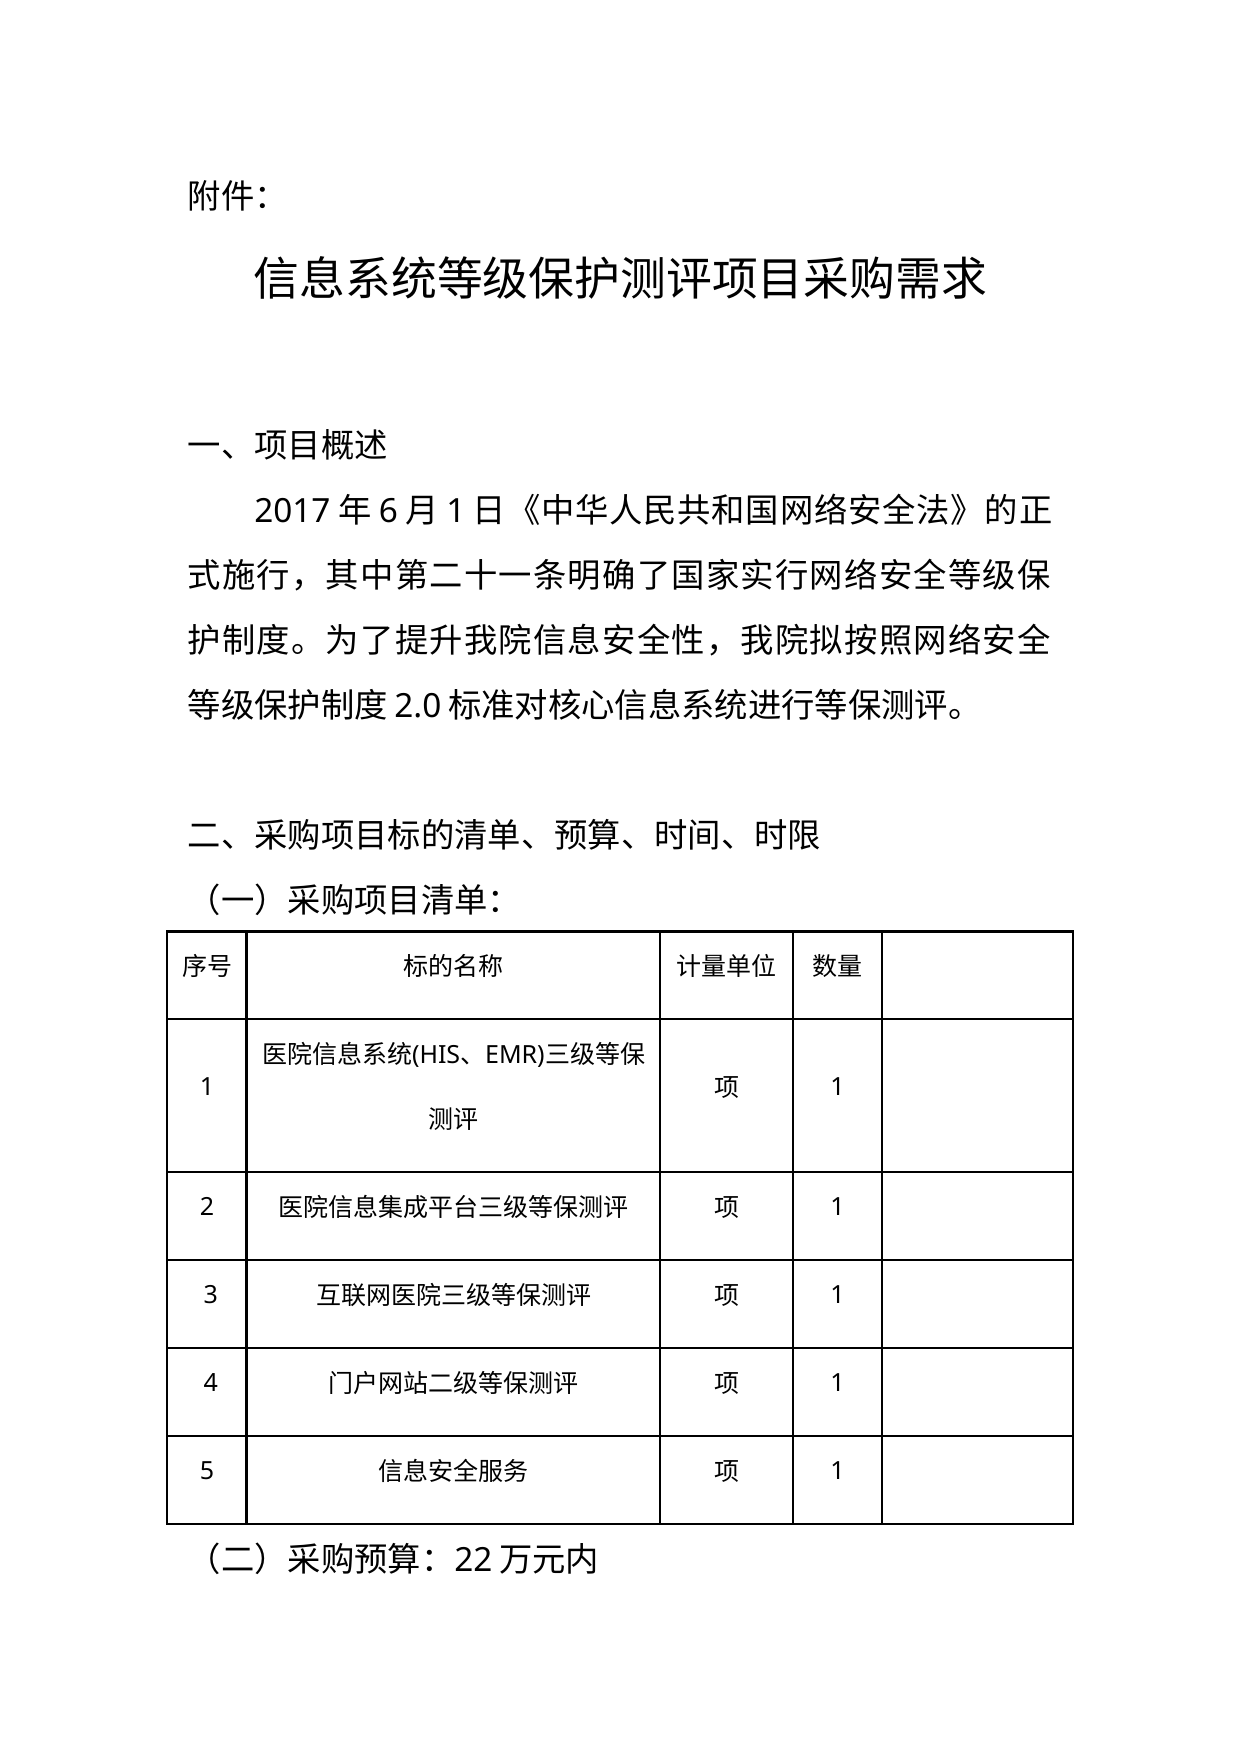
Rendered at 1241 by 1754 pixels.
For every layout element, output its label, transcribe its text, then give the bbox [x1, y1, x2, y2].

table_cell 1 [794, 1020, 881, 1171]
text 信息系统等级保护测评项目采购需求 [187, 227, 1053, 324]
list 一、项目概述 [187, 410, 1053, 475]
table_cell [883, 1020, 1072, 1171]
list 2017年6月1日《中华人民共和国网络安全法》的正式施行，其中第二十一条明确了国家实行网络安全等级保护制度。为了提升我院信息安全性，我院拟按照网络安全等级保护制度2.0标准对核心信息系统进行等保测评。 [187, 475, 1053, 735]
table_cell [883, 1437, 1072, 1523]
table_cell 项 [661, 1020, 792, 1171]
table_header 序号 [168, 933, 245, 1018]
table_cell 1 [794, 1261, 881, 1347]
table_cell 1 [794, 1173, 881, 1259]
table_cell 2 [168, 1173, 245, 1259]
list （一）采购项目清单： [187, 865, 1053, 930]
table_cell 5 [168, 1437, 245, 1523]
table_cell 项 [661, 1437, 792, 1523]
table_header 标的名称 [248, 933, 659, 1018]
table_header 数量 [794, 933, 881, 1018]
table_cell [883, 1261, 1072, 1347]
table_cell [883, 1349, 1072, 1435]
table_cell 项 [661, 1349, 792, 1435]
table_cell 4 [168, 1349, 245, 1435]
table_cell 项 [661, 1261, 792, 1347]
table_cell 3 [168, 1261, 245, 1347]
table_cell 1 [168, 1020, 245, 1171]
table_cell 门户网站二级等保测评 [248, 1349, 659, 1435]
text 附件： [187, 162, 1053, 227]
table_cell 1 [794, 1349, 881, 1435]
table_cell [883, 1173, 1072, 1259]
table_cell 信息安全服务 [248, 1437, 659, 1523]
table_cell 1 [794, 1437, 881, 1523]
table_cell 项 [661, 1173, 792, 1259]
table_cell 医院信息集成平台三级等保测评 [248, 1173, 659, 1259]
table_header [883, 933, 1072, 1018]
table_cell 医院信息系统(HIS、EMR)三级等保测评 [248, 1020, 659, 1171]
list 采购预算：22万元内 [187, 1525, 1053, 1590]
table_cell 互联网医院三级等保测评 [248, 1261, 659, 1347]
table_header 计量单位 [661, 933, 792, 1018]
list 二、采购项目标的清单、预算、时间、时限 [187, 800, 1053, 865]
